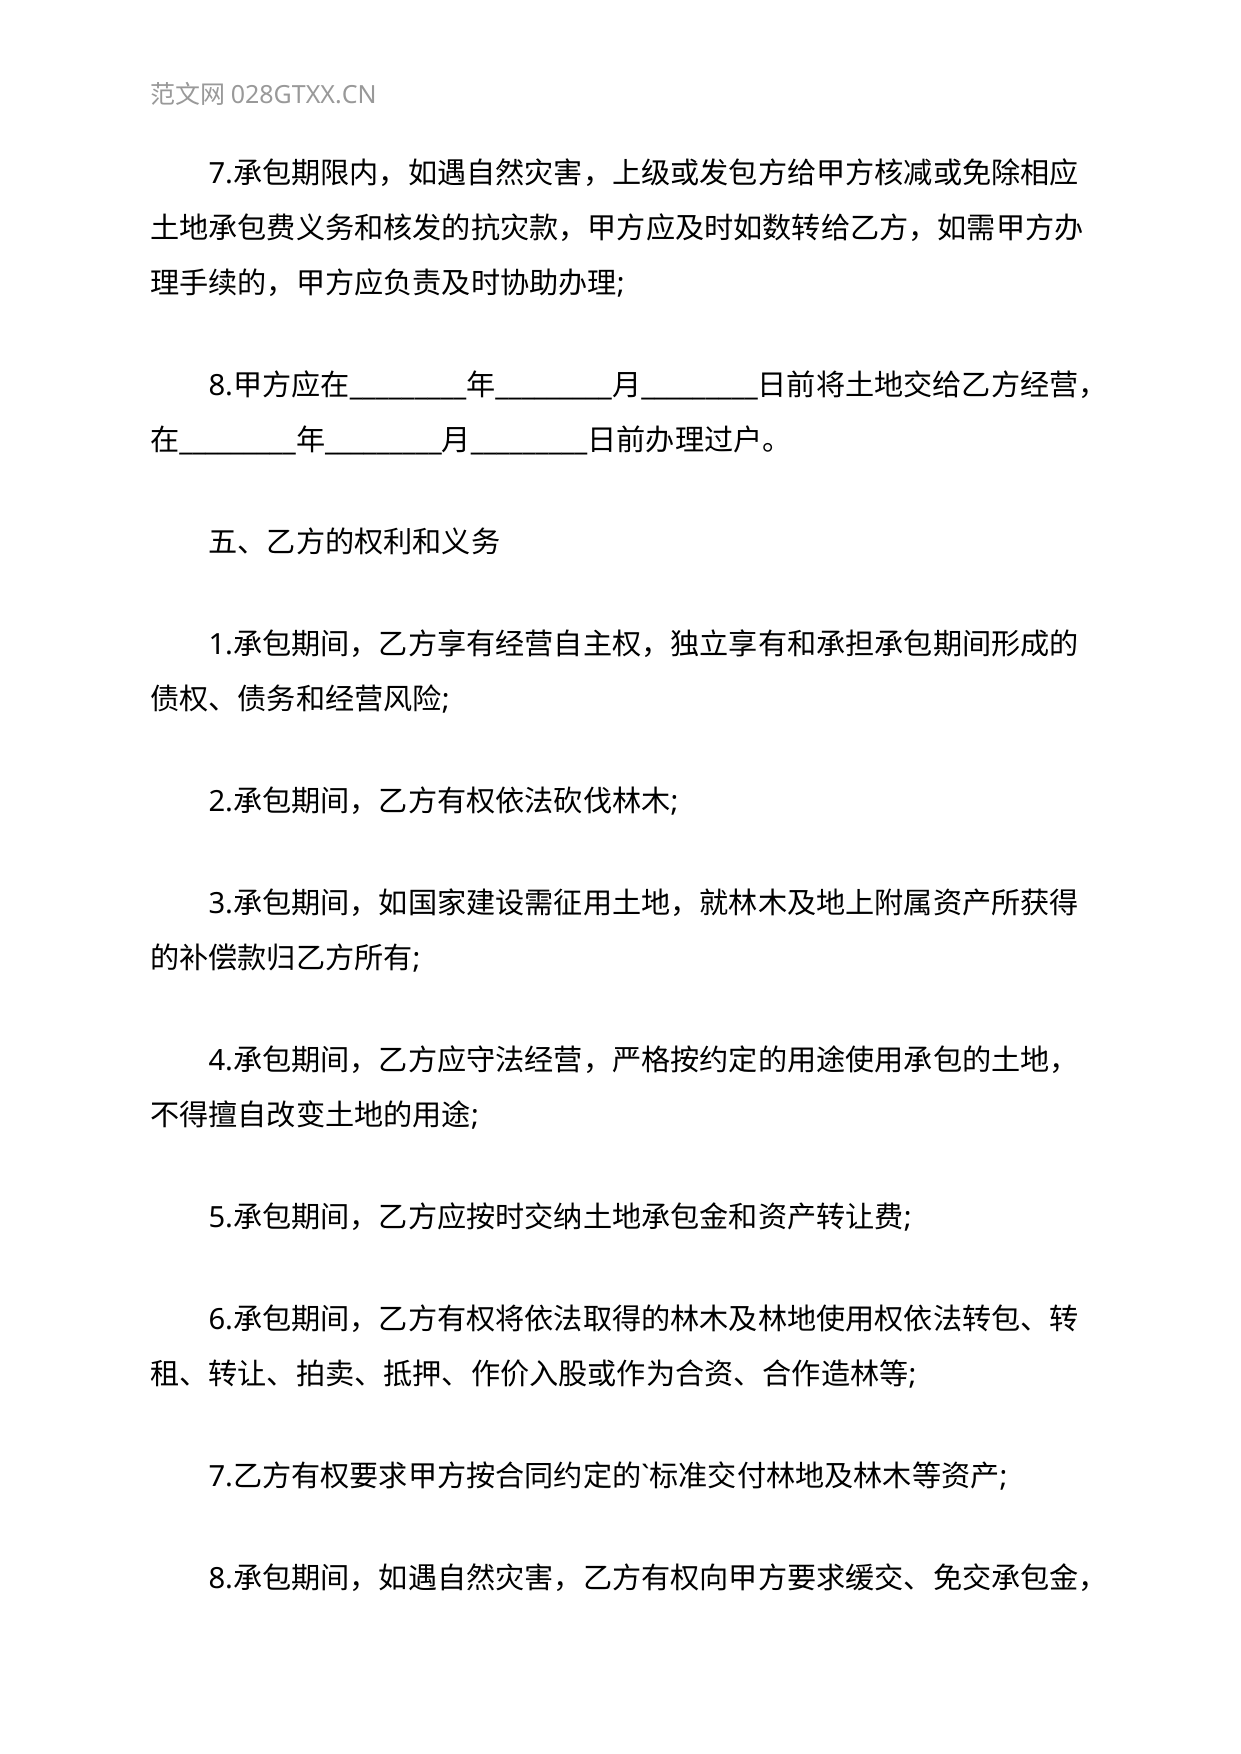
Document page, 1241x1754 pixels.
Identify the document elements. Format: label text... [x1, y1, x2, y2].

text 2.承包期间，乙方有权依法砍伐林木; [150, 778, 1090, 820]
text 6.承包期间，乙方有权将依法取得的林木及林地使用权依法转包、转租、转让、拍卖、抵押、作价入股或作为合资、合作造林等; [150, 1296, 1090, 1393]
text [150, 1554, 1090, 1597]
text 1.承包期间，乙方享有经营自主权，独立享有和承担承包期间形成的债权、债务和经营风险; [150, 621, 1090, 718]
text 4.承包期间，乙方应守法经营，严格按约定的用途使用承包的土地，不得擅自改变土地的用途; [150, 1037, 1090, 1134]
text 7.乙方有权要求甲方按合同约定的`标准交付林地及林木等资产; [150, 1452, 1090, 1495]
text 8.甲方应在_________年_________月_________日前将土地交给乙方经营，在_________年_________月_________日前办理过户。 [150, 362, 1090, 459]
text 五、乙方的权利和义务 [150, 519, 1090, 561]
text 5.承包期间，乙方应按时交纳土地承包金和资产转让费; [150, 1193, 1090, 1236]
text 7.承包期限内，如遇自然灾害，上级或发包方给甲方核减或免除相应土地承包费义务和核发的抗灾款，甲方应及时如数转给乙方，如需甲方办理手续的，甲方应负责及时协助办理; [150, 150, 1090, 302]
text 3.承包期间，如国家建设需征用土地，就林木及地上附属资产所获得的补偿款归乙方所有; [150, 879, 1090, 977]
